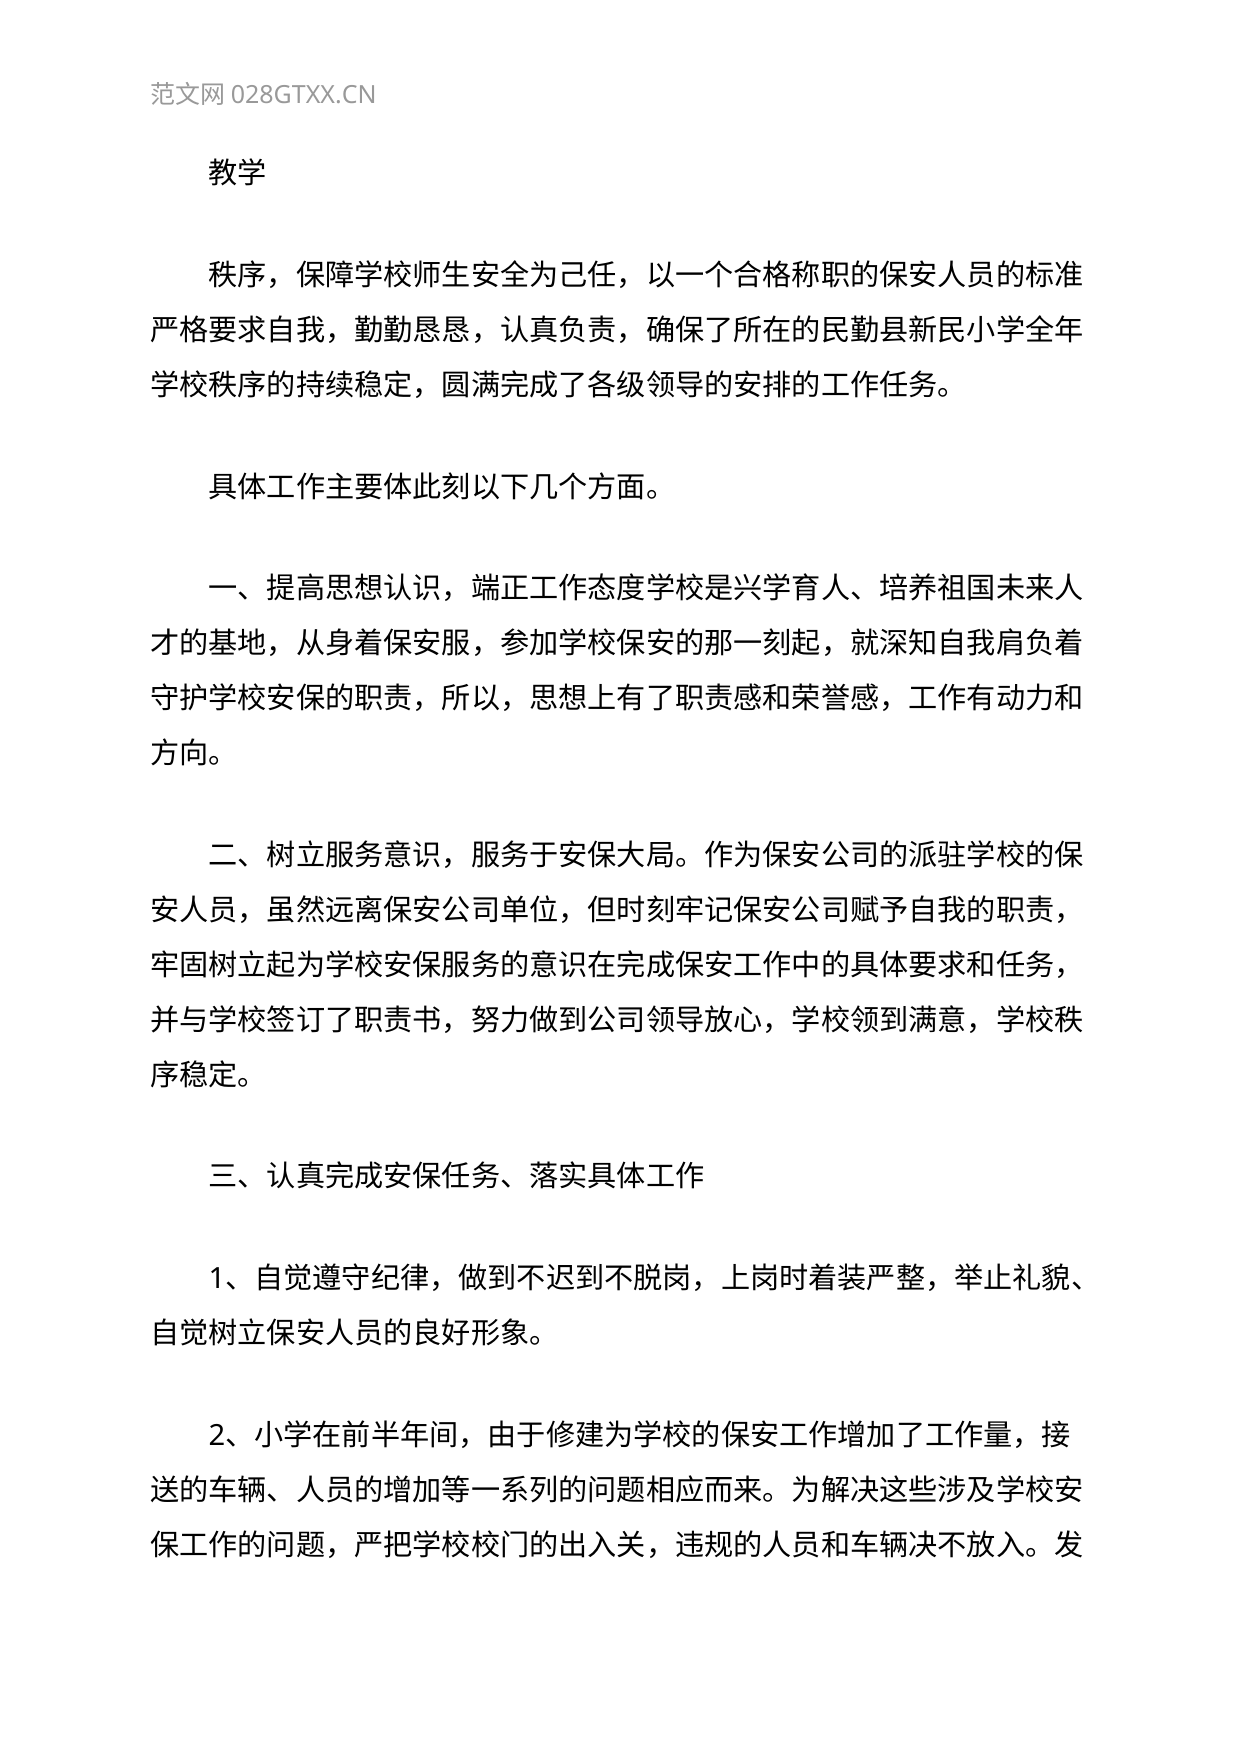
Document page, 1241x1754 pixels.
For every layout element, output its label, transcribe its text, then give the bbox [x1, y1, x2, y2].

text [150, 1411, 1090, 1564]
text 二、树立服务意识，服务于安保大局。作为保安公司的派驻学校的保安人员，虽然远离保安公司单位，但时刻牢记保安公司赋予自我的职责，牢固树立起为学校安保服务的意识在完成保安工作中的具体要求和任务，并与学校签订了职责书，努力做到公司领导放心，学校领到满意，学校秩序稳定。 [150, 832, 1090, 1093]
text 三、认真完成安保任务、落实具体工作 [150, 1153, 1090, 1195]
text 具体工作主要体此刻以下几个方面。 [150, 463, 1090, 506]
text 教学 [150, 150, 1090, 192]
text 1、自觉遵守纪律，做到不迟到不脱岗，上岗时着装严整，举止礼貌、自觉树立保安人员的良好形象。 [150, 1255, 1090, 1352]
text 一、提高思想认识，端正工作态度学校是兴学育人、培养祖国未来人才的基地，从身着保安服，参加学校保安的那一刻起，就深知自我肩负着守护学校安保的职责，所以，思想上有了职责感和荣誉感，工作有动力和方向。 [150, 565, 1090, 772]
text 秩序，保障学校师生安全为己任，以一个合格称职的保安人员的标准严格要求自我，勤勤恳恳，认真负责，确保了所在的民勤县新民小学全年学校秩序的持续稳定，圆满完成了各级领导的安排的工作任务。 [150, 252, 1090, 404]
